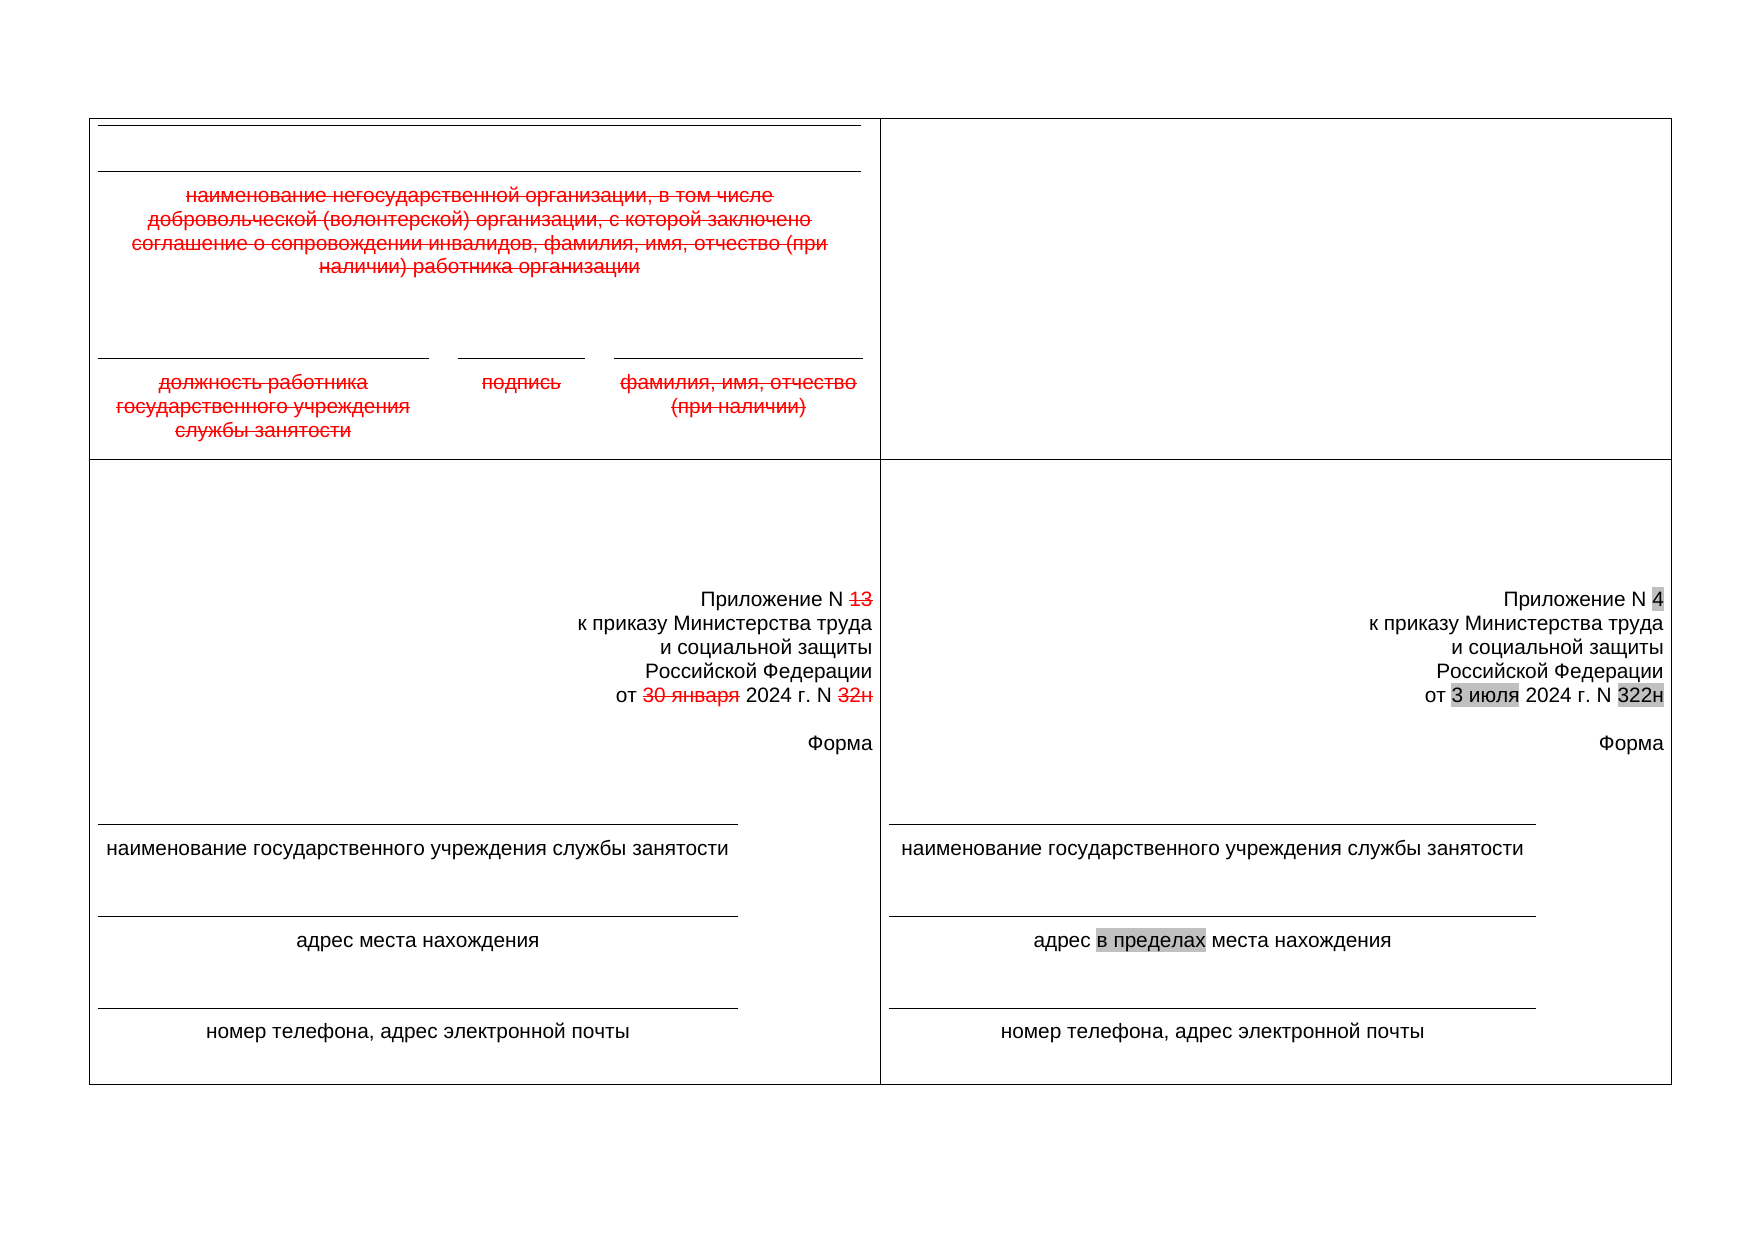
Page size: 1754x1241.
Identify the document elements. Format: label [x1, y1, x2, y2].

table_cell [90, 460, 880, 1084]
table_cell [881, 460, 1671, 1084]
table_cell [90, 119, 880, 459]
table_cell [881, 119, 1671, 459]
